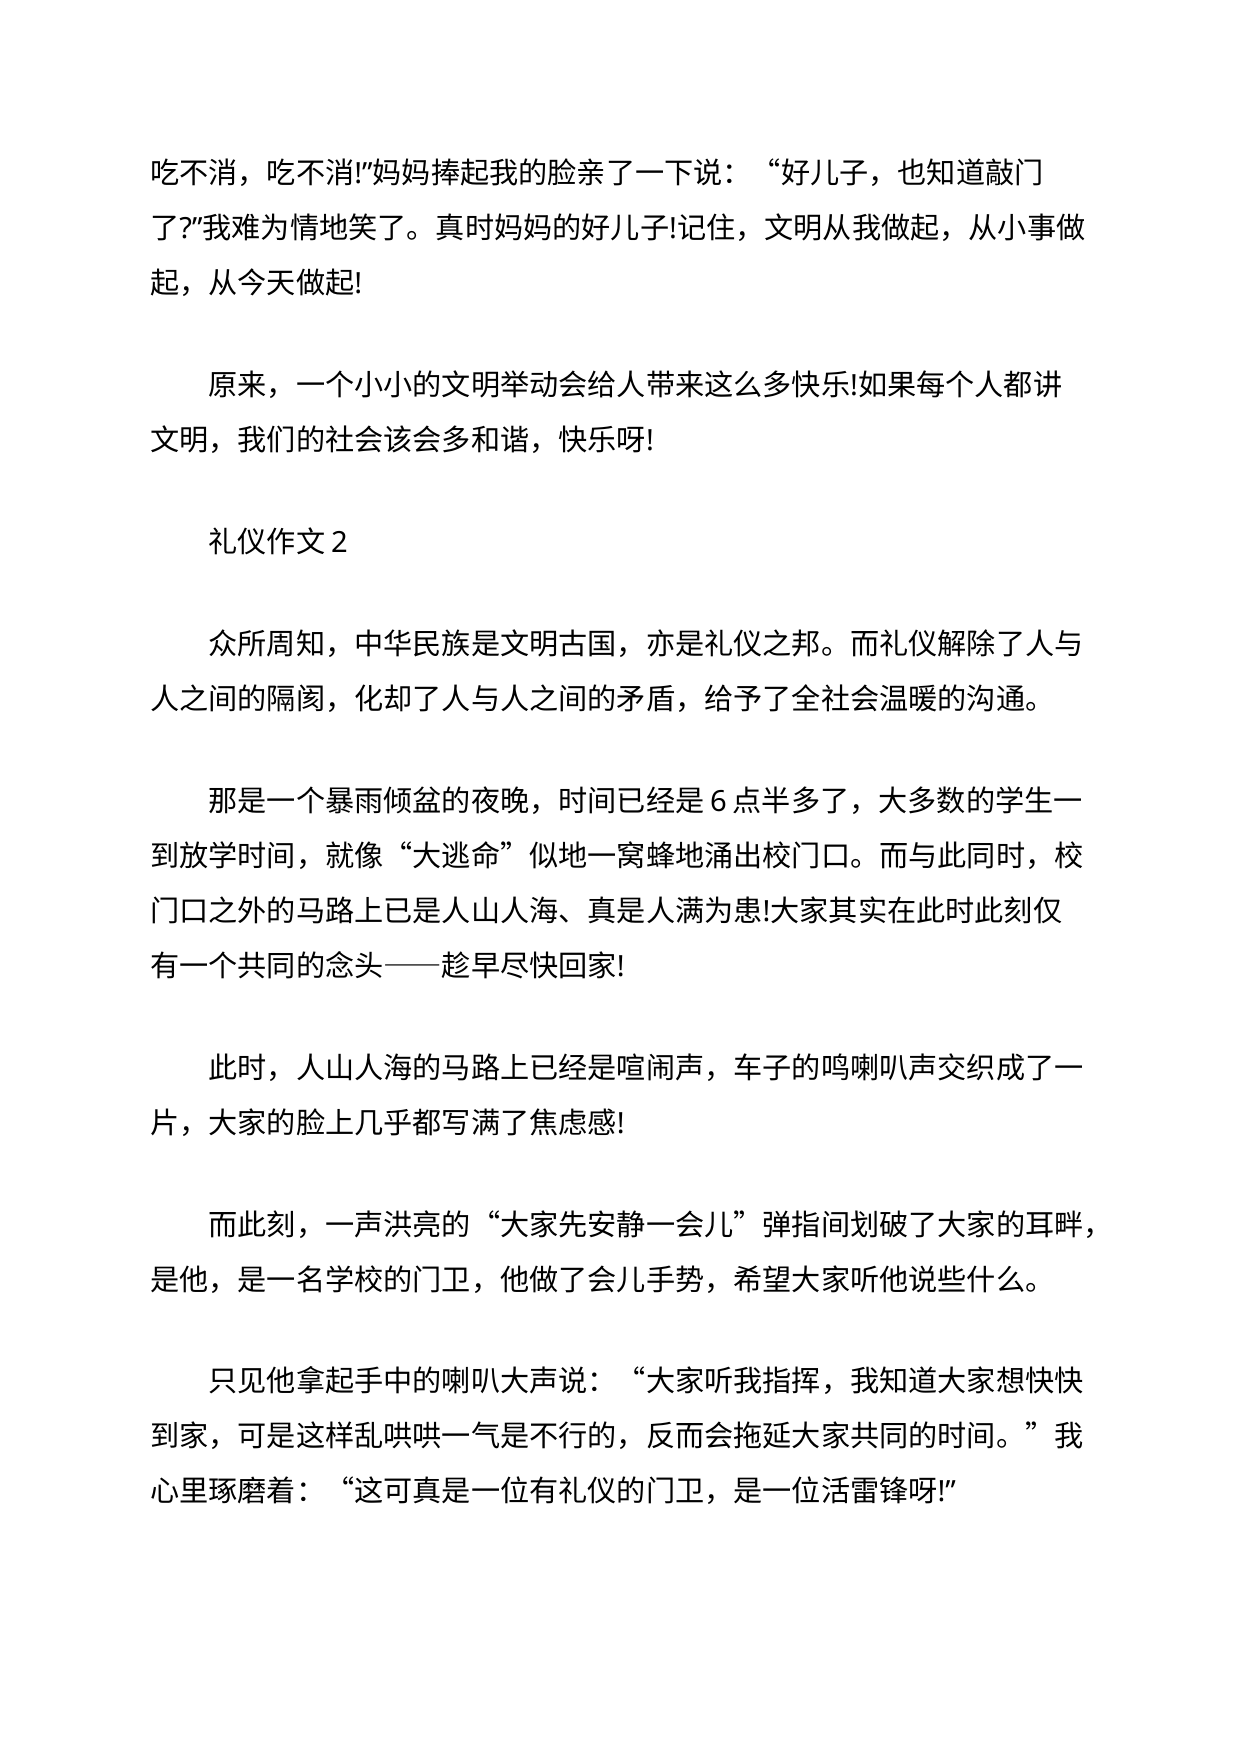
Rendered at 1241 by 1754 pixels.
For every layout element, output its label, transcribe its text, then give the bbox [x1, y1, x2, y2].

text 那是一个暴雨倾盆的夜晚，时间已经是6点半多了，大多数的学生一到放学时间，就像“大逃命”似地一窝蜂地涌出校门口。而与此同时，校门口之外的马路上已是人山人海、真是人满为患!大家其实在此时此刻仅有一个共同的念头——趁早尽快回家! [150, 778, 1090, 985]
text 众所周知，中华民族是文明古国，亦是礼仪之邦。而礼仪解除了人与人之间的隔阂，化却了人与人之间的矛盾，给予了全社会温暖的沟通。 [150, 621, 1090, 718]
text 而此刻，一声洪亮的“大家先安静一会儿”弹指间划破了大家的耳畔，是他，是一名学校的门卫，他做了会儿手势，希望大家听他说些什么。 [150, 1201, 1090, 1298]
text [150, 150, 1090, 302]
text 只见他拿起手中的喇叭大声说：“大家听我指挥，我知道大家想快快到家，可是这样乱哄哄一气是不行的，反而会拖延大家共同的时间。”我心里琢磨着：“这可真是一位有礼仪的门卫，是一位活雷锋呀!” [150, 1358, 1090, 1510]
text 礼仪作文2 [150, 519, 1090, 561]
text 原来，一个小小的文明举动会给人带来这么多快乐!如果每个人都讲文明，我们的社会该会多和谐，快乐呀! [150, 362, 1090, 459]
text 此时，人山人海的马路上已经是喧闹声，车子的鸣喇叭声交织成了一片，大家的脸上几乎都写满了焦虑感! [150, 1044, 1090, 1142]
